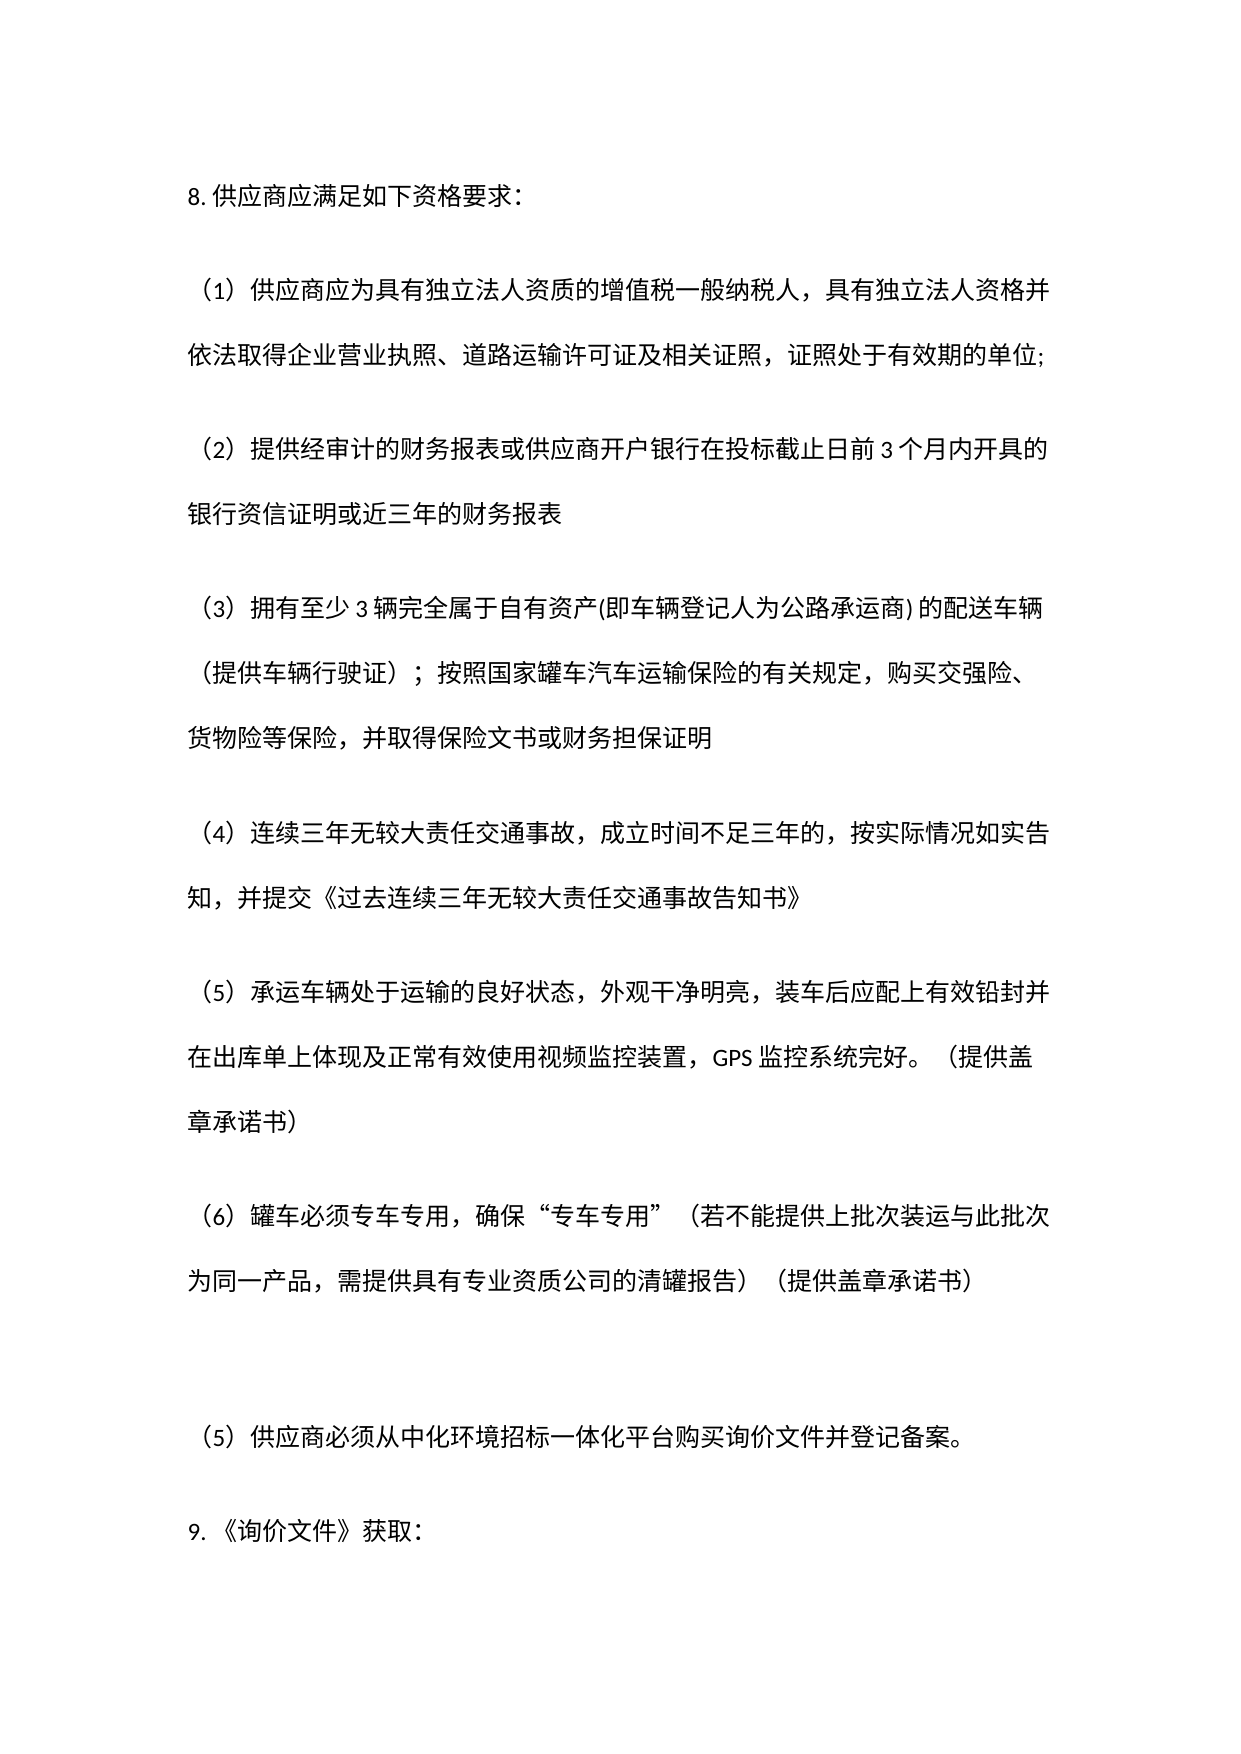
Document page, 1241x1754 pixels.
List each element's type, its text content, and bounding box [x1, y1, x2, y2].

text （5）供应商必须从中化环境招标一体化平台购买询价文件并登记备案。 [187, 1403, 1053, 1468]
text （4）连续三年无较大责任交通事故，成立时间不足三年的，按实际情况如实告知，并提交《过去连续三年无较大责任交通事故告知书》 [187, 799, 1053, 929]
text （6）罐车必须专车专用，确保“专车专用”（若不能提供上批次装运与此批次为同一产品，需提供具有专业资质公司的清罐报告）（提供盖章承诺书） [187, 1182, 1053, 1312]
text 9. 《询价文件》获取： [187, 1497, 1053, 1562]
text （2）提供经审计的财务报表或供应商开户银行在投标截止日前3个月内开具的银行资信证明或近三年的财务报表 [187, 415, 1053, 545]
text （5）承运车辆处于运输的良好状态，外观干净明亮，装车后应配上有效铅封并在出库单上体现及正常有效使用视频监控装置，GPS 监控系统完好。（提供盖章承诺书） [187, 958, 1053, 1153]
text （3）拥有至少3辆完全属于自有资产(即车辆登记人为公路承运商) 的配送车辆（提供车辆行驶证）；按照国家罐车汽车运输保险的有关规定，购买交强险、货物险等保险，并取得保险文书或财务担保证明 [187, 574, 1053, 769]
text （1）供应商应为具有独立法人资质的增值税一般纳税人，具有独立法人资格并依法取得企业营业执照、道路运输许可证及相关证照，证照处于有效期的单位; [187, 256, 1053, 386]
text 8. 供应商应满足如下资格要求： [187, 162, 1053, 227]
